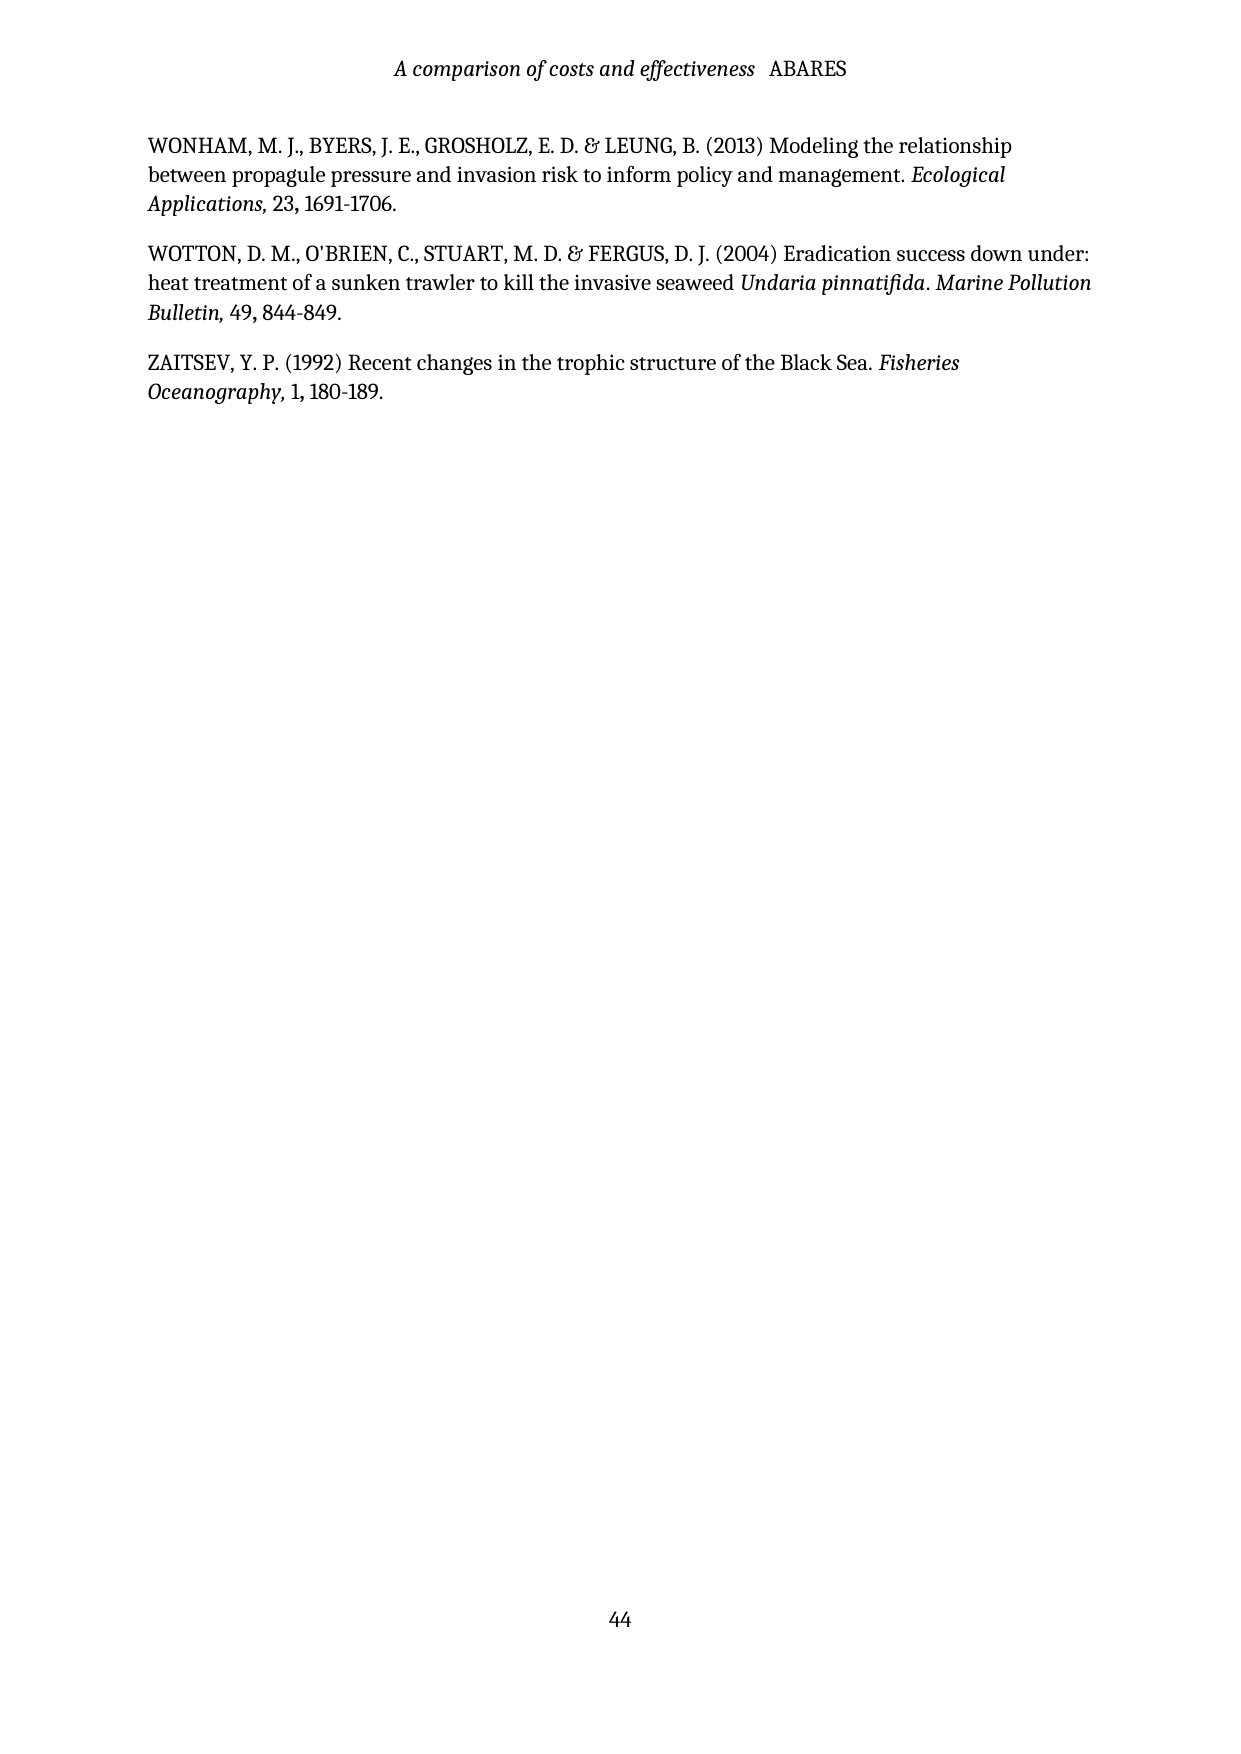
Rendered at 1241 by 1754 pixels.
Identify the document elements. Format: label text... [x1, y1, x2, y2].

text WOTTON, D. M., O'BRIEN, C., STUART, M. D. & FERGUS, D. J. (2004) Eradication success down under: heat treatment of a sunken trawler to kill the invasive seaweed Undaria pinnatifida. Marine Pollution Bulletin, 49, 844-849. [148, 238, 1092, 326]
text WONHAM, M. J., BYERS, J. E., GROSHOLZ, E. D. & LEUNG, B. (2013) Modeling the relationship between propagule pressure and invasion risk to inform policy and management. Ecological Applications, 23, 1691-1706. [148, 130, 1092, 217]
text ZAITSEV, Y. P. (1992) Recent changes in the trophic structure of the Black Sea. Fisheries Oceanography, 1, 180-189. [148, 347, 1092, 405]
